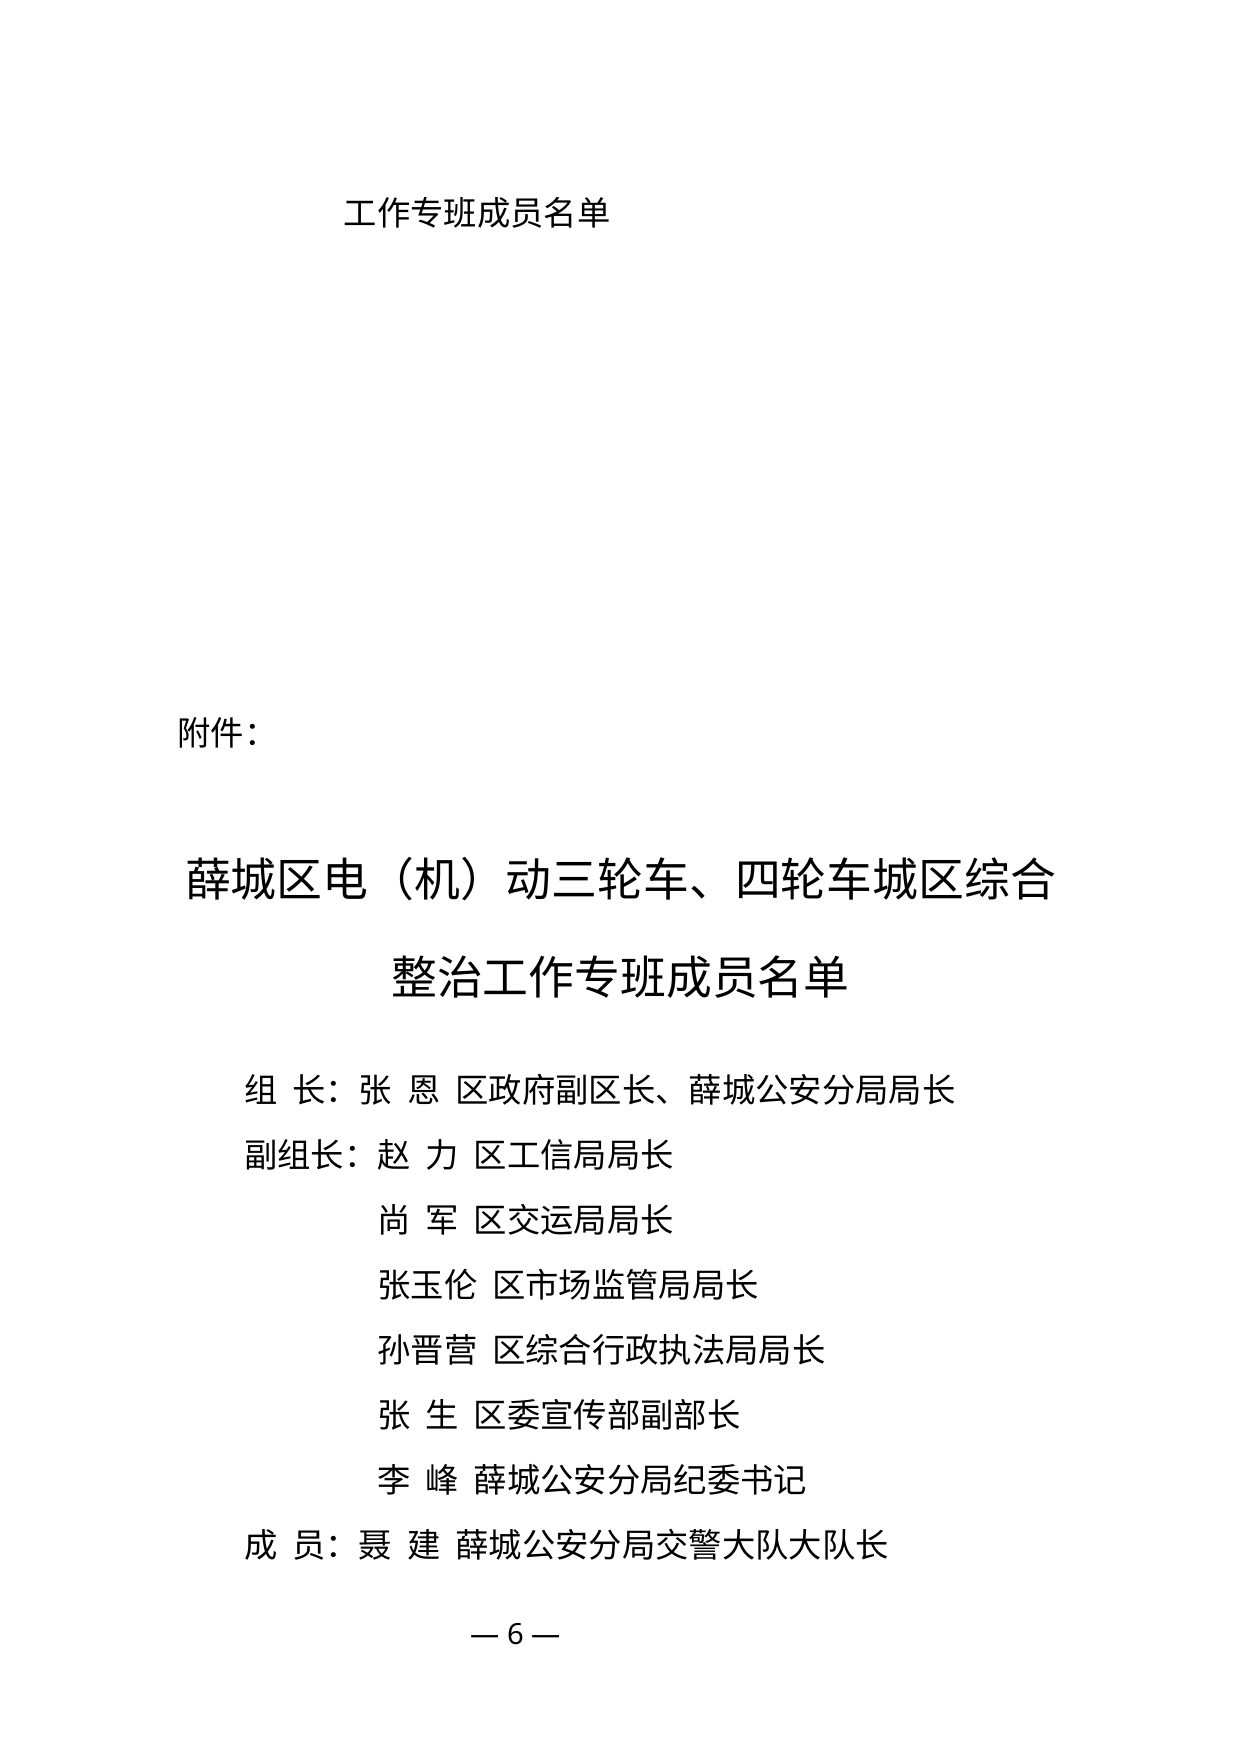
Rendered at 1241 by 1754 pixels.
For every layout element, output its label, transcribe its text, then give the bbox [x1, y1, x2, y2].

text 薛城区电（机）动三轮车、四轮车城区综合 [177, 828, 1063, 926]
text 附件： [177, 698, 1063, 763]
text 李 峰 薛城公安分局纪委书记 [177, 1446, 1063, 1511]
text 整治工作专班成员名单 [177, 926, 1063, 1023]
text 孙晋营 区综合行政执法局局长 [177, 1316, 1063, 1381]
text 成 员：聂 建 薛城公安分局交警大队大队长 [177, 1511, 1063, 1576]
text 张玉伦 区市场监管局局长 [177, 1251, 1063, 1316]
text 副组长：赵 力 区工信局局长 [177, 1121, 1063, 1186]
text 张 生 区委宣传部副部长 [177, 1381, 1063, 1446]
text 尚 军 区交运局局长 [177, 1186, 1063, 1251]
text 组 长：张 恩 区政府副区长、薛城公安分局局长 [177, 1056, 1063, 1121]
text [244, 178, 1063, 243]
